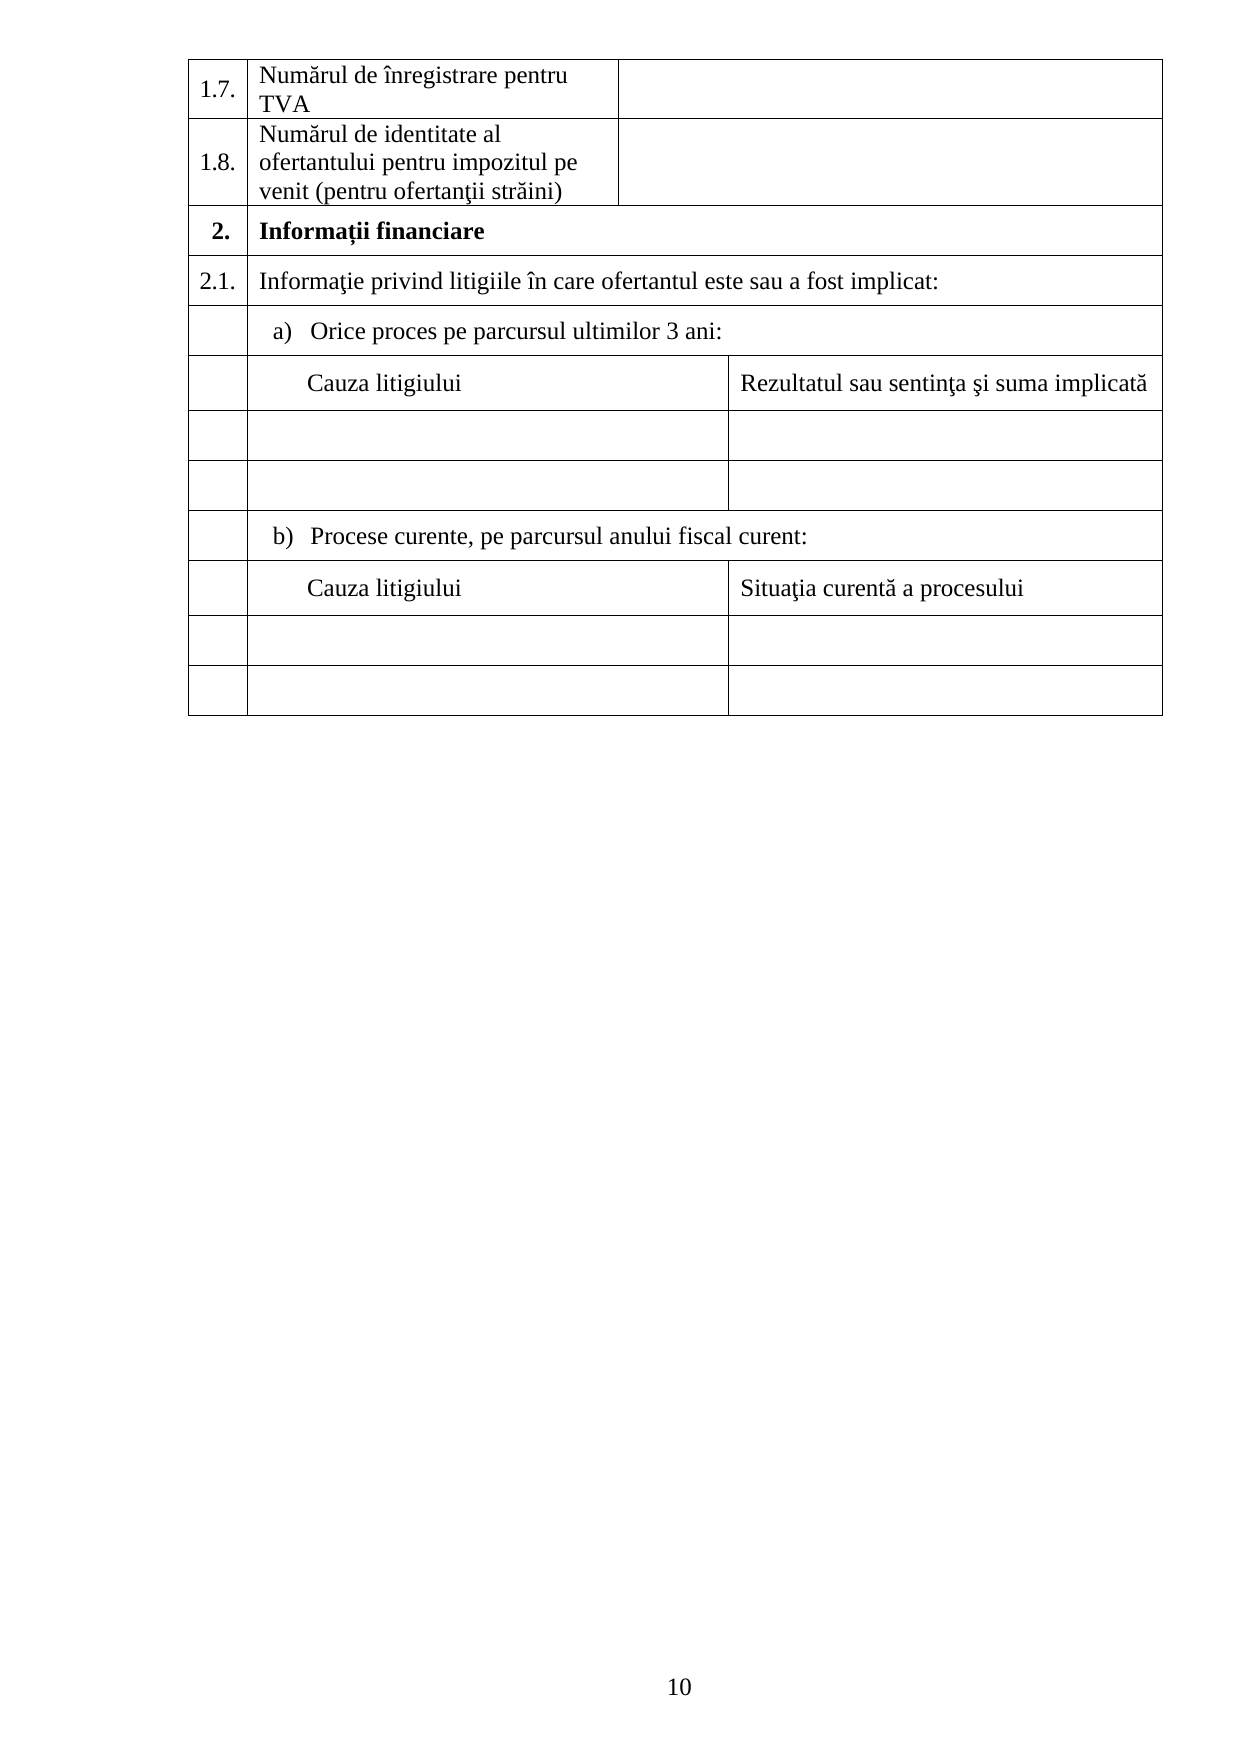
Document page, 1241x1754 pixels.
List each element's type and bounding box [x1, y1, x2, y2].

table_cell [177, 59, 1196, 940]
